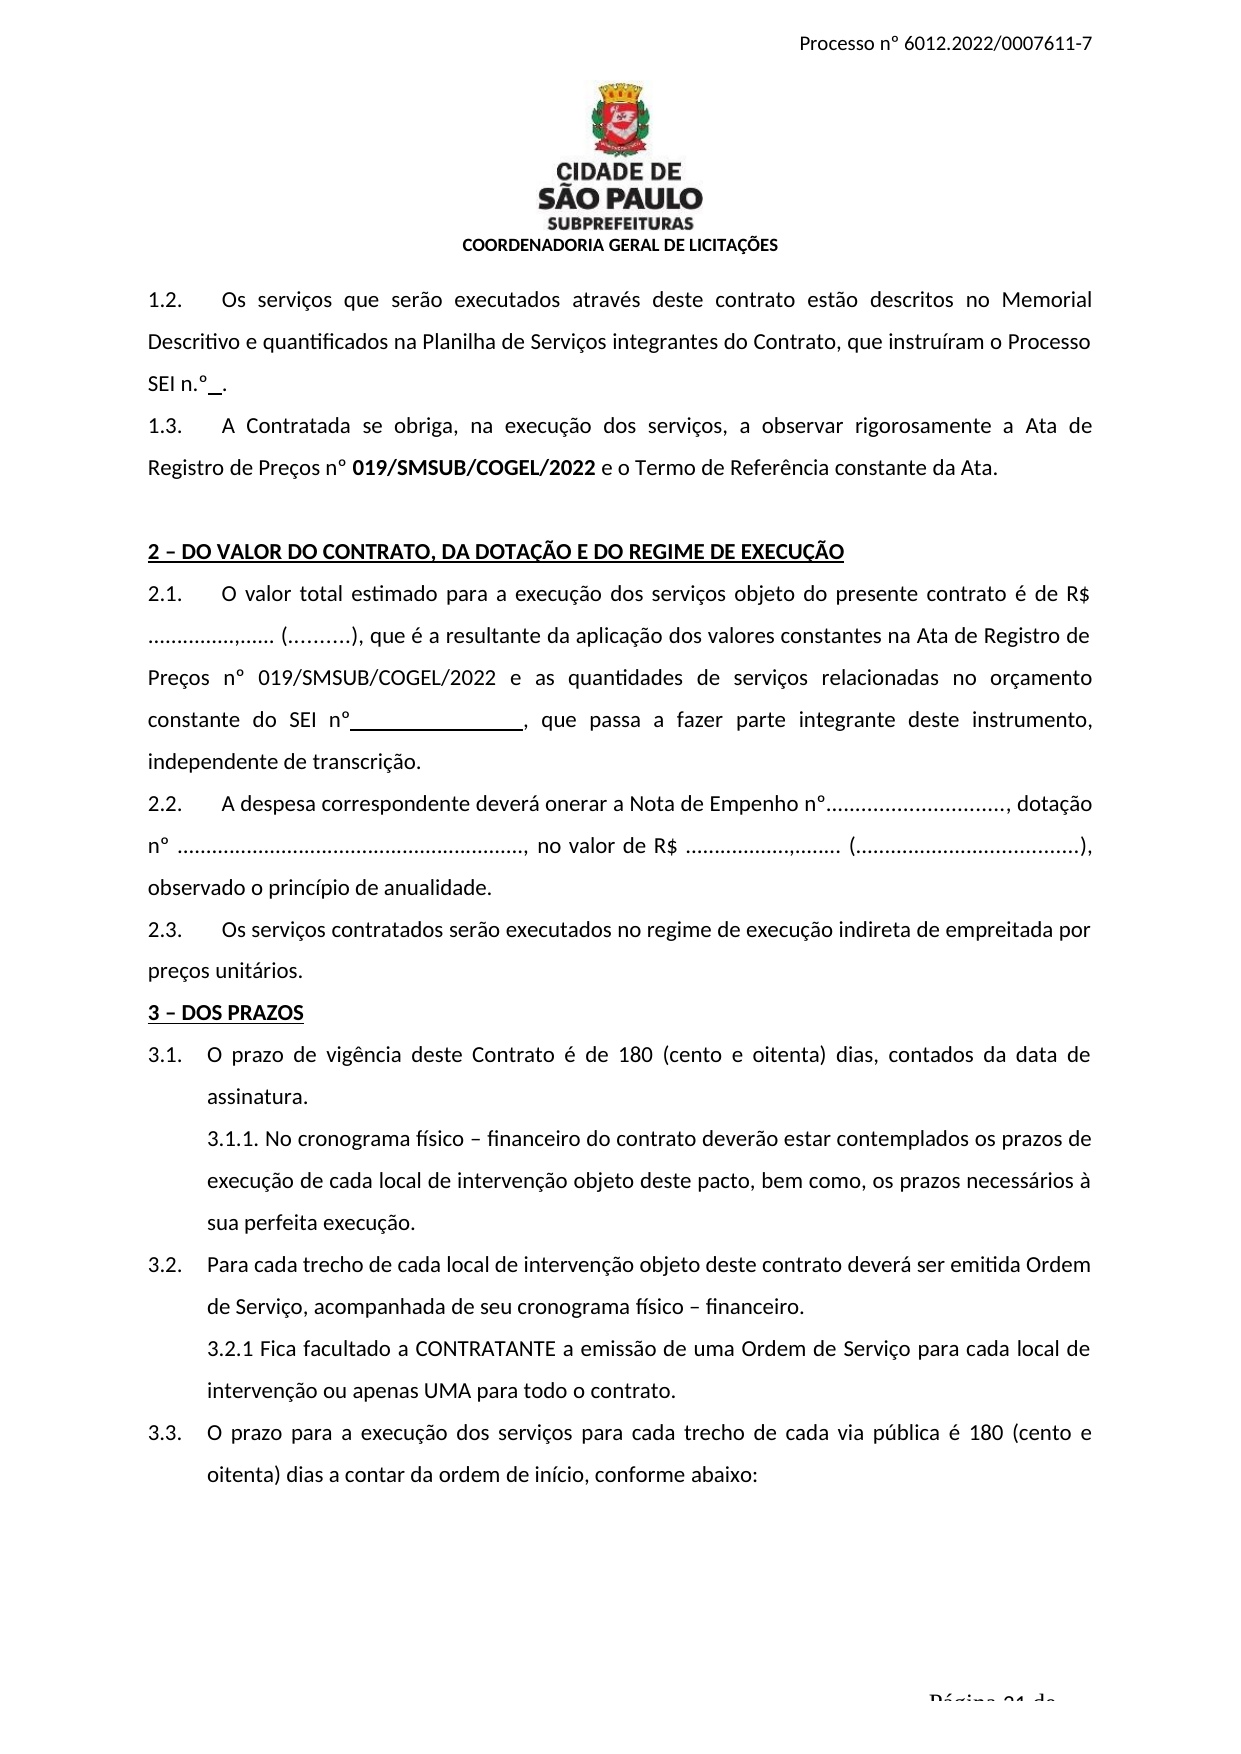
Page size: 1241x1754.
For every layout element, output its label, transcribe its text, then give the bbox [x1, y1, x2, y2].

list A despesa correspondente deverá onerar a Nota de Empenho nº , dotação [148, 789, 1115, 817]
list A Contratada se obriga, na execução dos serviços, a observar rigorosamente a Ata de Registro de Preços nº 019/SMSUB/COGEL/2022 e o Termo de Referência constante da Ata. [148, 411, 1093, 481]
text COORDENADORIA GERAL DE LICITAÇÕES [315, 233, 925, 256]
picture [535, 80, 703, 233]
list Os serviços que serão executados através deste contrato estão descritos no Memorial Descritivo e quantificados na Planilha de Serviços integrantes do Contrato, que instruíram o Processo SEI n.º . [148, 285, 1093, 397]
list Os serviços contratados serão executados no regime de execução indireta de empreitada por preços unitários. [148, 915, 1093, 984]
text 3.2.1 Fica facultado a CONTRATANTE a emissão de uma Ordem de Serviço para cada local de intervenção ou apenas UMA para todo o contrato. [207, 1334, 1092, 1404]
subtitle – DOS PRAZOS [148, 998, 1115, 1026]
list O valor total estimado para a execução dos serviços objeto do presente contrato é de R$ [148, 579, 1115, 607]
list No cronograma físico – financeiro do contrato deverão estar contemplados os prazos de execução de cada local de intervenção objeto deste pacto, bem como, os prazos necessários à sua perfeita execução. [207, 1124, 1093, 1236]
subtitle – DO VALOR DO CONTRATO, DA DOTAÇÃO E DO REGIME DE EXECUÇÃO [148, 537, 1115, 565]
text observado o princípio de anualidade. [148, 873, 1115, 901]
list Para cada trecho de cada local de intervenção objeto deste contrato deverá ser emitida Ordem de Serviço, acompanhada de seu cronograma físico – financeiro. [148, 1250, 1092, 1320]
list O prazo de vigência deste Contrato é de 180 (cento e oitenta) dias, contados da data de assinatura. [148, 1040, 1093, 1110]
text nº ............................................................, no valor de R$ ..................,........ (. ), [148, 831, 1115, 859]
text ...............,...... ( ), que é a resultante da aplicação dos valores constantes na Ata de Registro de [148, 621, 1115, 649]
text Preços nº 019/SMSUB/COGEL/2022 e as quantidades de serviços relacionadas no orçamento constante do SEI nº , que passa a fazer parte integrante deste instrumento, independente de transcrição. [148, 663, 1093, 775]
list O prazo para a execução dos serviços para cada trecho de cada via pública é 180 (cento e oitenta) dias a contar da ordem de início, conforme abaixo: [148, 1418, 1093, 1488]
